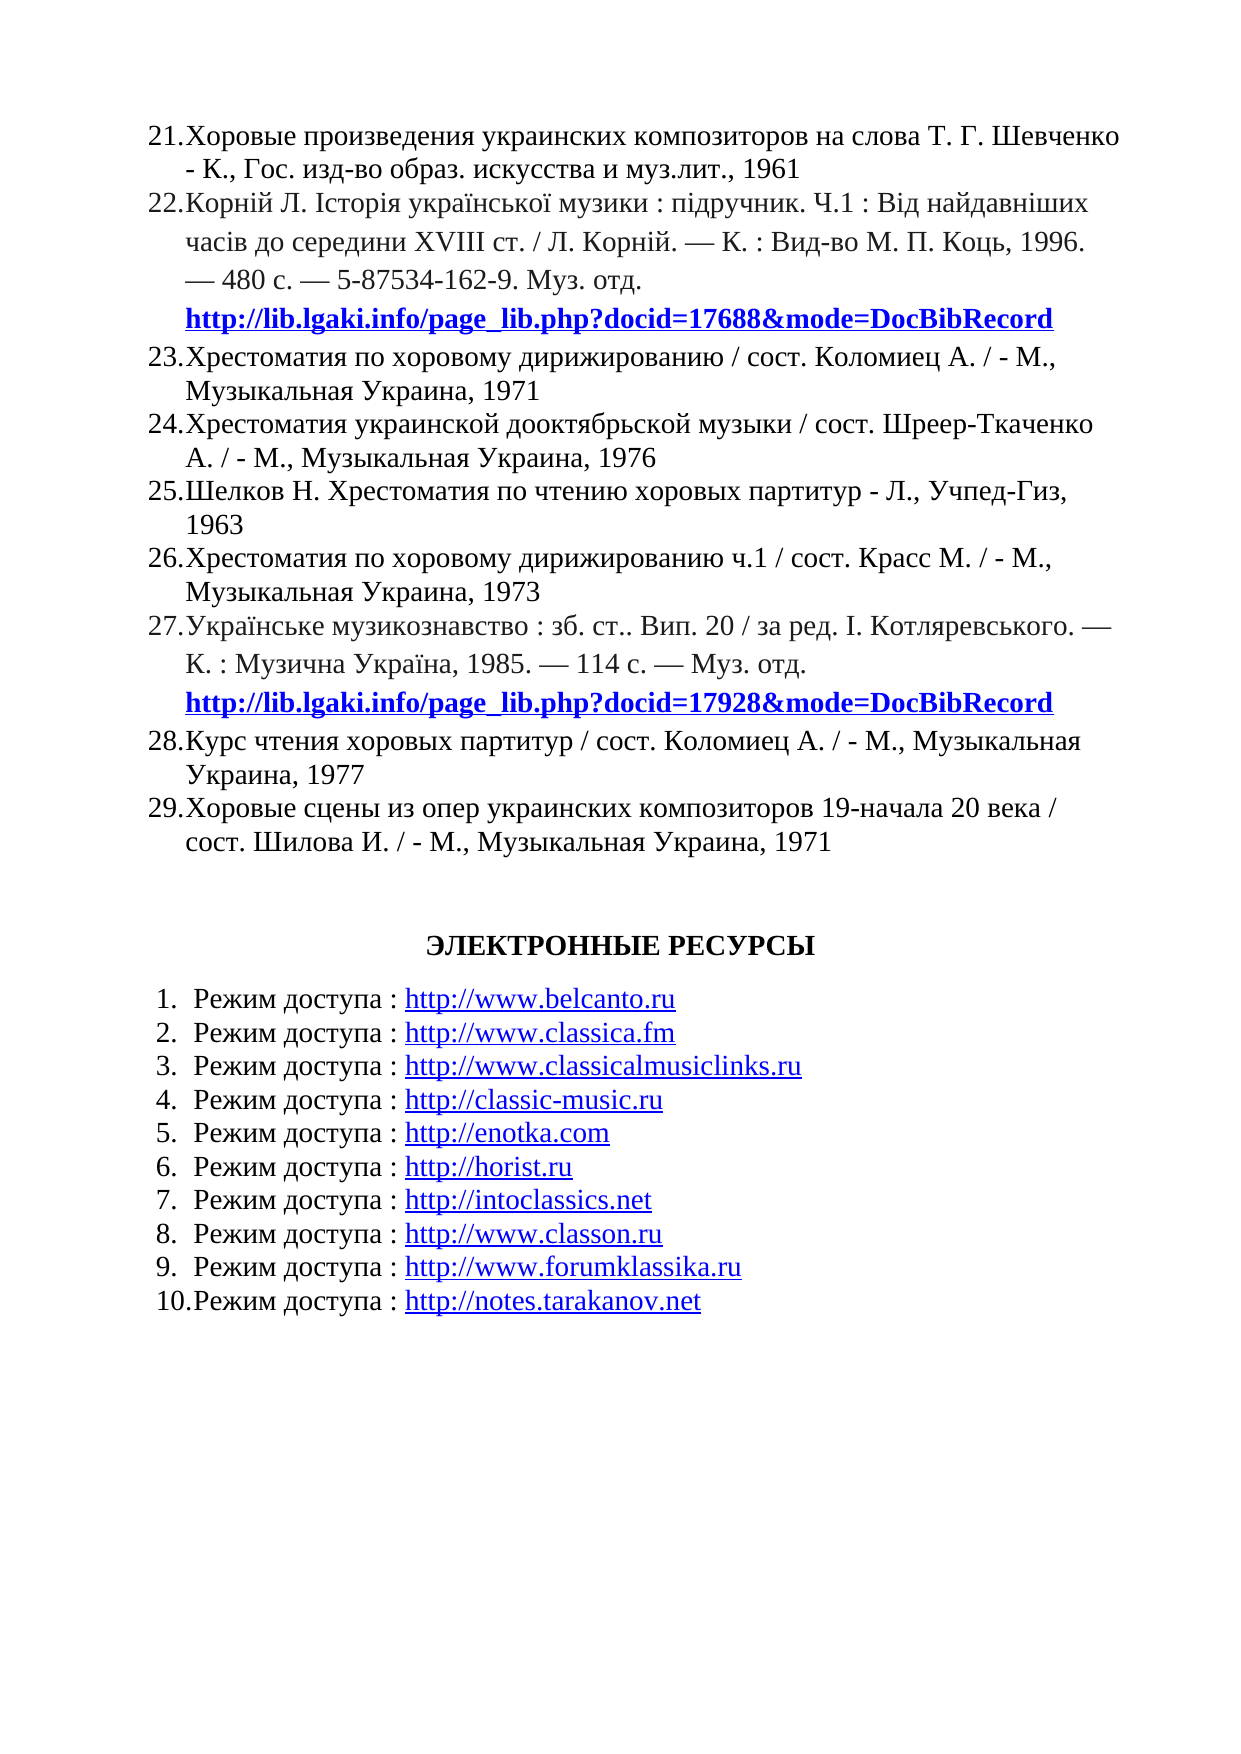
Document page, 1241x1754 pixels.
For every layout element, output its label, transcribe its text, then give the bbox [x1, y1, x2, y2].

list Хрестоматия по хоровому дирижированию ч.1 / сост. Красс М. / - М., Музыкальная Украина, 1973 [148, 541, 1122, 608]
list Українське музикознавство : зб. ст.. Вип. 20 / за ред. І. Котляревського. — К. : Музична Україна, 1985. — 114 с. — Муз. отд. [148, 608, 1122, 680]
list Режим доступа : http://enotka.com [156, 1115, 1122, 1149]
list Режим доступа : http://horist.ru [156, 1149, 1122, 1182]
list Хоровые произведения украинских композиторов на слова Т. Г. Шевченко - К., Гос. изд-во образ. искусства и муз.лит., 1961 [148, 118, 1122, 185]
list Курс чтения хоровых партитур / сост. Коломиец А. / - М., Музыкальная Украина, 1977 [148, 723, 1122, 790]
list Режим доступа : http://intoclassics.net [156, 1182, 1122, 1216]
list http://lib.lgaki.info/page_lib.php?docid=17928&mode=DocBibRecord [185, 685, 1122, 718]
list Режим доступа : http://www.classica.fm [156, 1015, 1122, 1048]
list Режим доступа : http://www.belcanto.ru [156, 981, 1122, 1015]
list Хрестоматия украинской дооктябрьской музыки / сост. Шреер-Ткаченко А. / - М., Музыкальная Украина, 1976 [148, 406, 1122, 473]
list Шелков Н. Хрестоматия по чтению хоровых партитур - Л., Учпед-Гиз, 1963 [148, 473, 1122, 541]
list Режим доступа : http://www.forumklassika.ru [156, 1249, 1122, 1283]
list Режим доступа : http://notes.tarakanov.net [156, 1283, 1122, 1317]
list http://lib.lgaki.info/page_lib.php?docid=17688&mode=DocBibRecord [185, 301, 1122, 334]
list Хоровые сцены из опер украинских композиторов 19-начала 20 века / сост. Шилова И. / - М., Музыкальная Украина, 1971 [148, 790, 1122, 857]
list Хрестоматия по хоровому дирижированию / сост. Коломиец А. / - М., Музыкальная Украина, 1971 [148, 339, 1122, 406]
list Режим доступа : http://classic-music.ru [156, 1082, 1122, 1115]
text ЭЛЕКТРОННЫЕ РЕСУРСЫ [118, 937, 1122, 960]
list Режим доступа : http://www.classicalmusiclinks.ru [156, 1048, 1122, 1082]
list Корній Л. Історія української музики : підручник. Ч.1 : Від найдавніших часів до середини ХVIII ст. / Л. Корній. — К. : Вид-во М. П. Коць, 1996. — 480 с. — 5-87534-162-9. Муз. отд. [148, 185, 1122, 296]
list Режим доступа : http://www.classon.ru [156, 1216, 1122, 1249]
